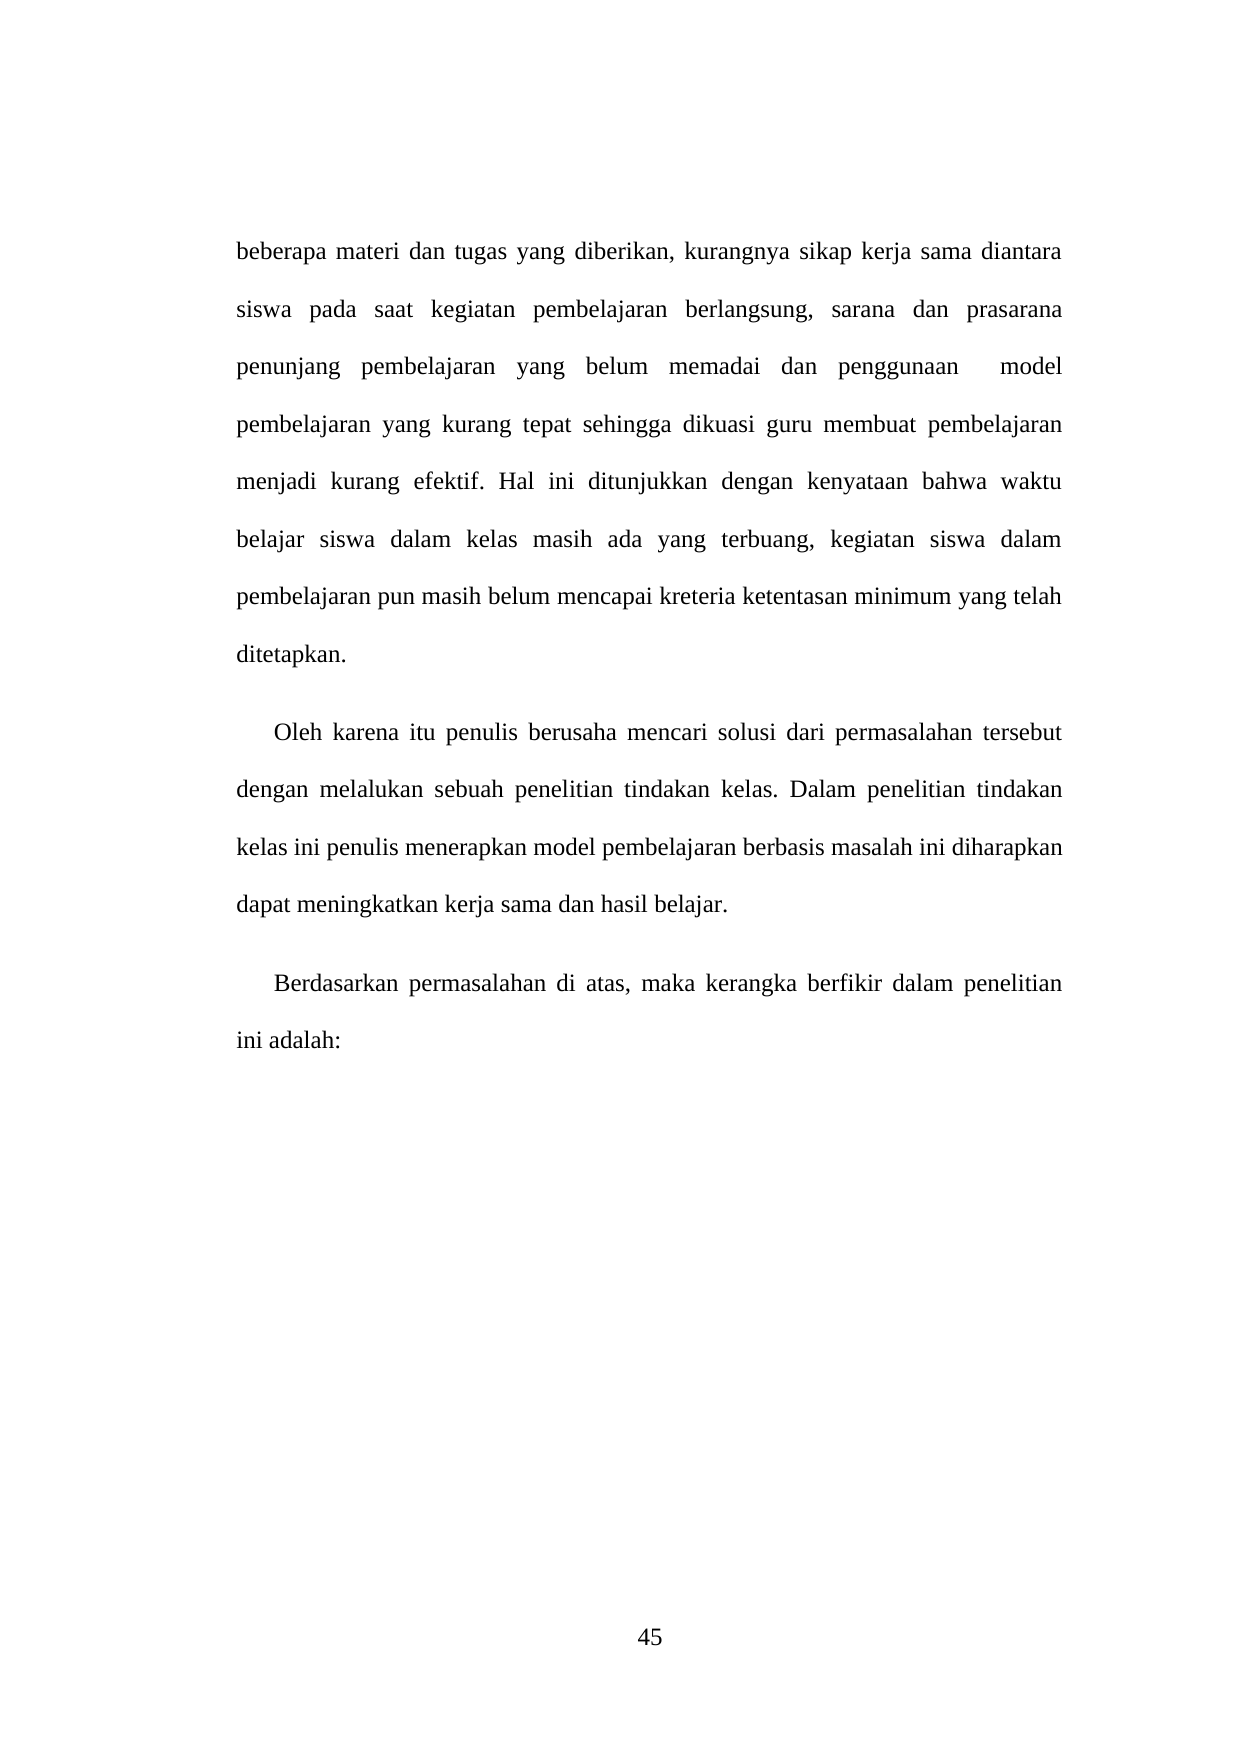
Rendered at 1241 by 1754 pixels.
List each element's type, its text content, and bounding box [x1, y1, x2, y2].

text Berdasarkan permasalahan di atas, maka kerangka berfikir dalam penelitian ini adalah: [236, 968, 1063, 1054]
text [236, 236, 1063, 667]
text Oleh karena itu penulis berusaha mencari solusi dari permasalahan tersebut dengan melalukan sebuah penelitian tindakan kelas. Dalam penelitian tindakan kelas ini penulis menerapkan model pembelajaran berbasis masalah ini diharapkan dapat meningkatkan kerja sama dan hasil belajar. [236, 717, 1063, 918]
